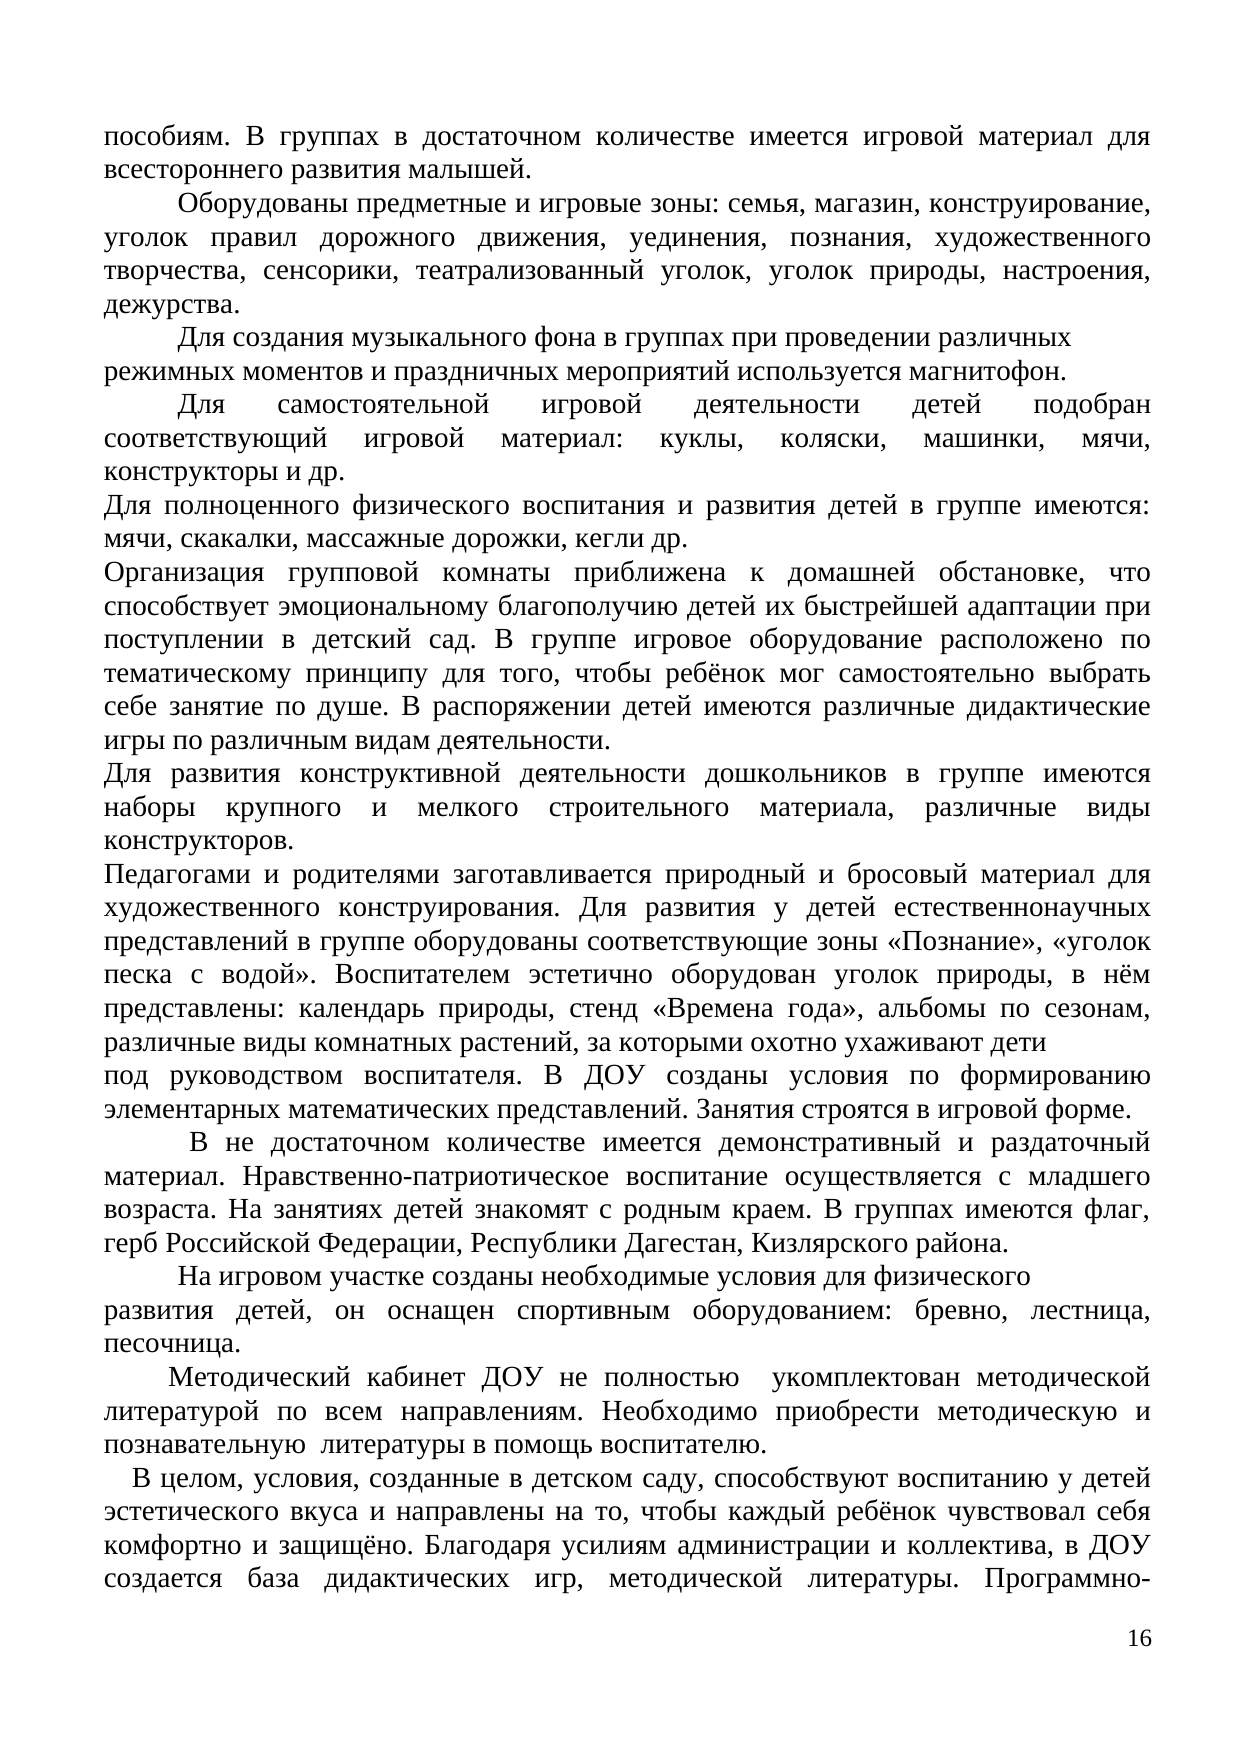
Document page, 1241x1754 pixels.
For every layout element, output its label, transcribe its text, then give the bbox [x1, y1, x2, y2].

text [103, 118, 1152, 185]
text На игровом участке созданы необходимые условия для физического [103, 1258, 1152, 1292]
text В не достаточном количестве имеется демонстративный и раздаточный материал. Нравственно-патриотическое воспитание осуществляется с младшего возраста. На занятиях детей знакомят с родным краем. В группах имеются флаг, герб Российской Федерации, Республики Дагестан, Кизлярского района. [103, 1124, 1152, 1258]
text Для полноценного физического воспитания и развития детей в группе имеются: мячи, скакалки, массажные дорожки, кегли др. [103, 487, 1152, 554]
text Для самостоятельной игровой деятельности детей подобран соответствующий игровой материал: куклы, коляски, машинки, мячи, конструкторы и др. [103, 386, 1152, 487]
text Организация групповой комнаты приближена к домашней обстановке, что способствует эмоциональному благополучию детей их быстрейшей адаптации при поступлении в детский сад. В группе игровое оборудование расположено по тематическому принципу для того, чтобы ребёнок мог самостоятельно выбрать себе занятие по душе. В распоряжении детей имеются различные дидактические игры по различным видам деятельности. [103, 554, 1152, 755]
text Методический кабинет ДОУ не полностью укомплектован методической литературой по всем направлениям. Необходимо приобрести методическую и познавательную литературы в помощь воспитателю. [103, 1359, 1152, 1460]
text Оборудованы предметные и игровые зоны: семья, магазин, конструирование, уголок правил дорожного движения, уединения, познания, художественного творчества, сенсорики, театрализованный уголок, уголок природы, настроения, дежурства. [103, 185, 1152, 319]
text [103, 1460, 1152, 1594]
text Для развития конструктивной деятельности дошкольников в группе имеются наборы крупного и мелкого строительного материала, различные виды конструкторов. [103, 755, 1152, 856]
text развития детей, он оснащен спортивным оборудованием: бревно, лестница, песочница. [103, 1292, 1152, 1359]
text режимных моментов и праздничных мероприятий используется магнитофон. [103, 353, 1152, 386]
text под руководством воспитателя. В ДОУ созданы условия по формированию элементарных математических представлений. Занятия строятся в игровой форме. [103, 1057, 1152, 1124]
text Для создания музыкального фона в группах при проведении различных [103, 319, 1152, 353]
text Педагогами и родителями заготавливается природный и бросовый материал для художественного конструирования. Для развития у детей естественнонаучных представлений в группе оборудованы соответствующие зоны «Познание», «уголок песка с водой». Воспитателем эстетично оборудован уголок природы, в нём представлены: календарь природы, стенд «Времена года», альбомы по сезонам, различные виды комнатных растений, за которыми охотно ухаживают дети [103, 856, 1152, 1057]
